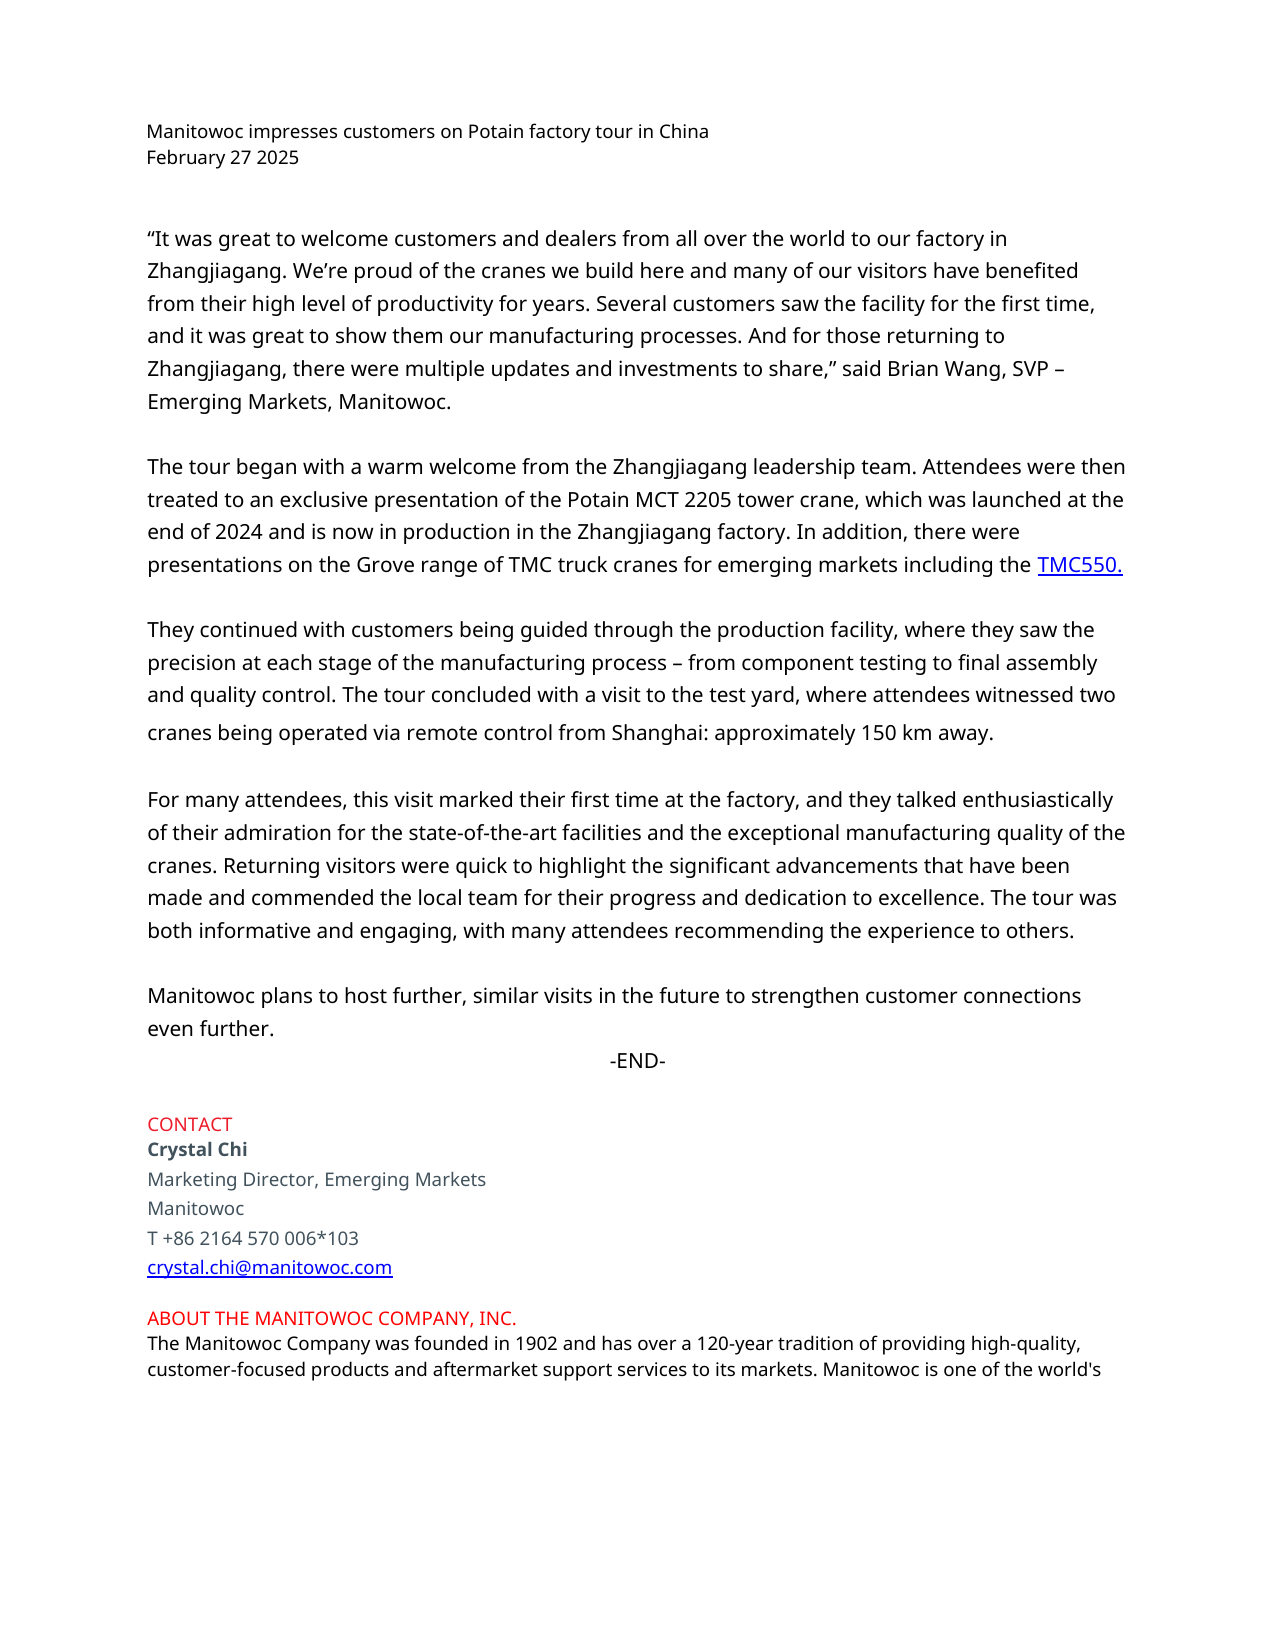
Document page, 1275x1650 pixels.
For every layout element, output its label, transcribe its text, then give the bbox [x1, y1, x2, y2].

text They continued with customers being guided through the production facility, where they saw the precision at each stage of the manufacturing process – from component testing to final assembly and quality control. The tour concluded with a visit to the test yard, where attendees witnessed two cranes being operated via remote control from Shanghai: approximately 150 km away. [147, 615, 1128, 748]
text Manitowoc plans to host further, similar visits in the future to strengthen customer connections even further. [147, 981, 1128, 1042]
text T +86 2164 570 006*103 [147, 1226, 1128, 1251]
text Crystal Chi [147, 1137, 1128, 1162]
text “It was great to welcome customers and dealers from all over the world to our factory in Zhangjiagang. We’re proud of the cranes we build here and many of our visitors have benefited from their high level of productivity for years. Several customers saw the facility for the first time, and it was great to show them our manufacturing processes. And for those returning to Zhangjiagang, there were multiple updates and investments to share,” said Brian Wang, SVP – Emerging Markets, Manitowoc. [147, 224, 1128, 415]
text The tour began with a warm welcome from the Zhangjiagang leadership team. Attendees were then treated to an exclusive presentation of the Potain MCT 2205 tower crane, which was launched at the end of 2024 and is now in production in the Zhangjiagang factory. In addition, there were presentations on the Grove range of TMC truck cranes for emerging markets including the TMC550. [147, 452, 1128, 578]
text For many attendees, this visit marked their first time at the factory, and they talked enthusiastically of their admiration for the state-of-the-art facilities and the exceptional manufacturing quality of the cranes. Returning visitors were quick to highlight the significant advancements that have been made and commended the local team for their progress and dedication to excellence. The tour was both informative and engaging, with many attendees recommending the experience to others. [147, 786, 1128, 944]
text crystal.chi@manitowoc.com [147, 1255, 1128, 1280]
text -END- [147, 1046, 1128, 1075]
text Manitowoc [147, 1196, 1128, 1221]
text CONTACT [147, 1112, 1128, 1137]
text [147, 1330, 1128, 1381]
text Marketing Director, Emerging Markets [147, 1166, 1128, 1192]
text ABOUT THE MANITOWOC COMPANY, INC. [147, 1305, 1128, 1330]
